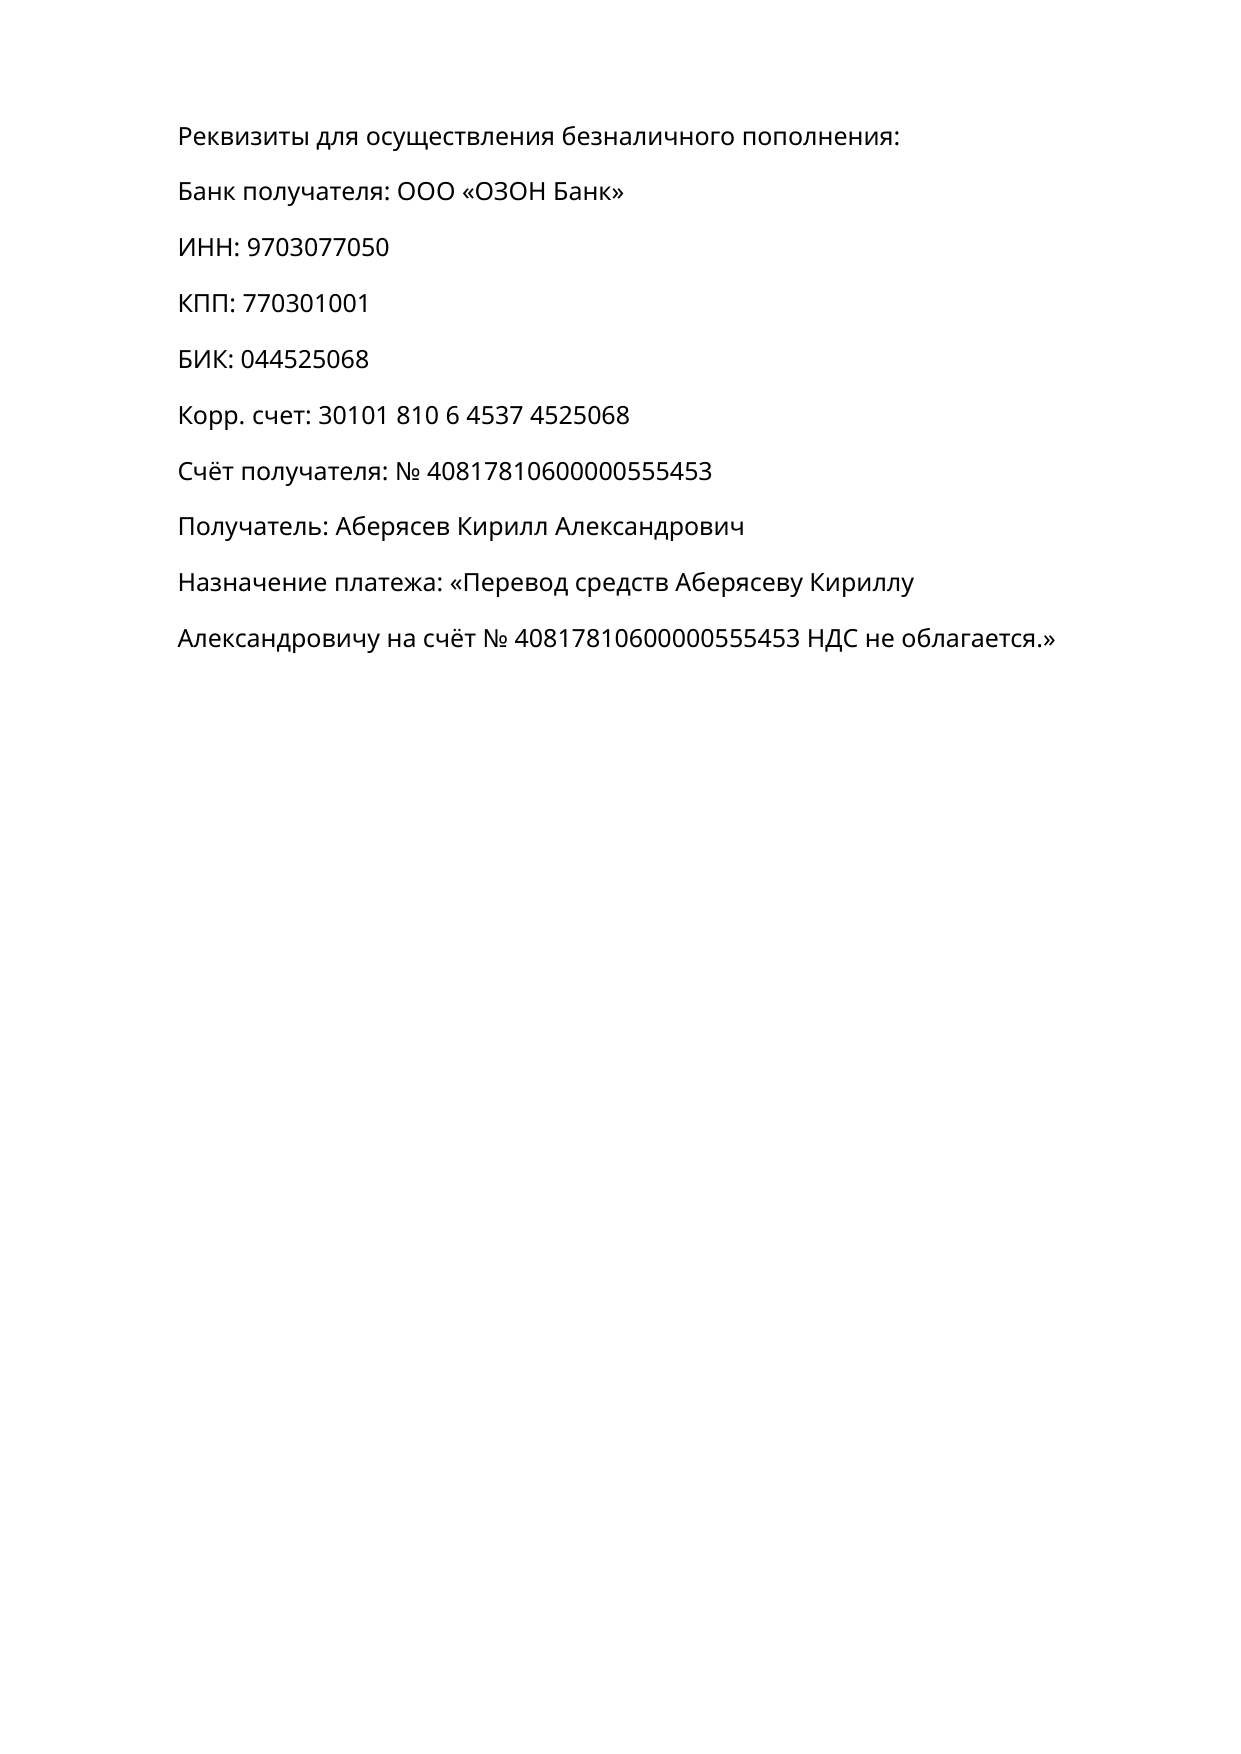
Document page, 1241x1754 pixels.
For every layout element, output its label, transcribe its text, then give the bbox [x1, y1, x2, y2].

text Получатель: Аберясев Кирилл Александрович [177, 509, 1152, 543]
text БИК: 044525068 [177, 341, 1152, 376]
text ИНН: 9703077050 [177, 230, 1152, 264]
text Банк получателя: ООО «ОЗОН Банк» [177, 174, 1152, 208]
text Александровичу на счёт № 40817810600000555453 НДС не облагается.» [177, 621, 1152, 655]
text Счёт получателя: № 40817810600000555453 [177, 453, 1152, 487]
text КПП: 770301001 [177, 286, 1152, 320]
text Реквизиты для осуществления безналичного пополнения: [177, 118, 1152, 152]
text Назначение платежа: «Перевод средств Аберясеву Кириллу [177, 565, 1152, 599]
text Корр. счет: 30101 810 6 4537 4525068 [177, 397, 1152, 431]
